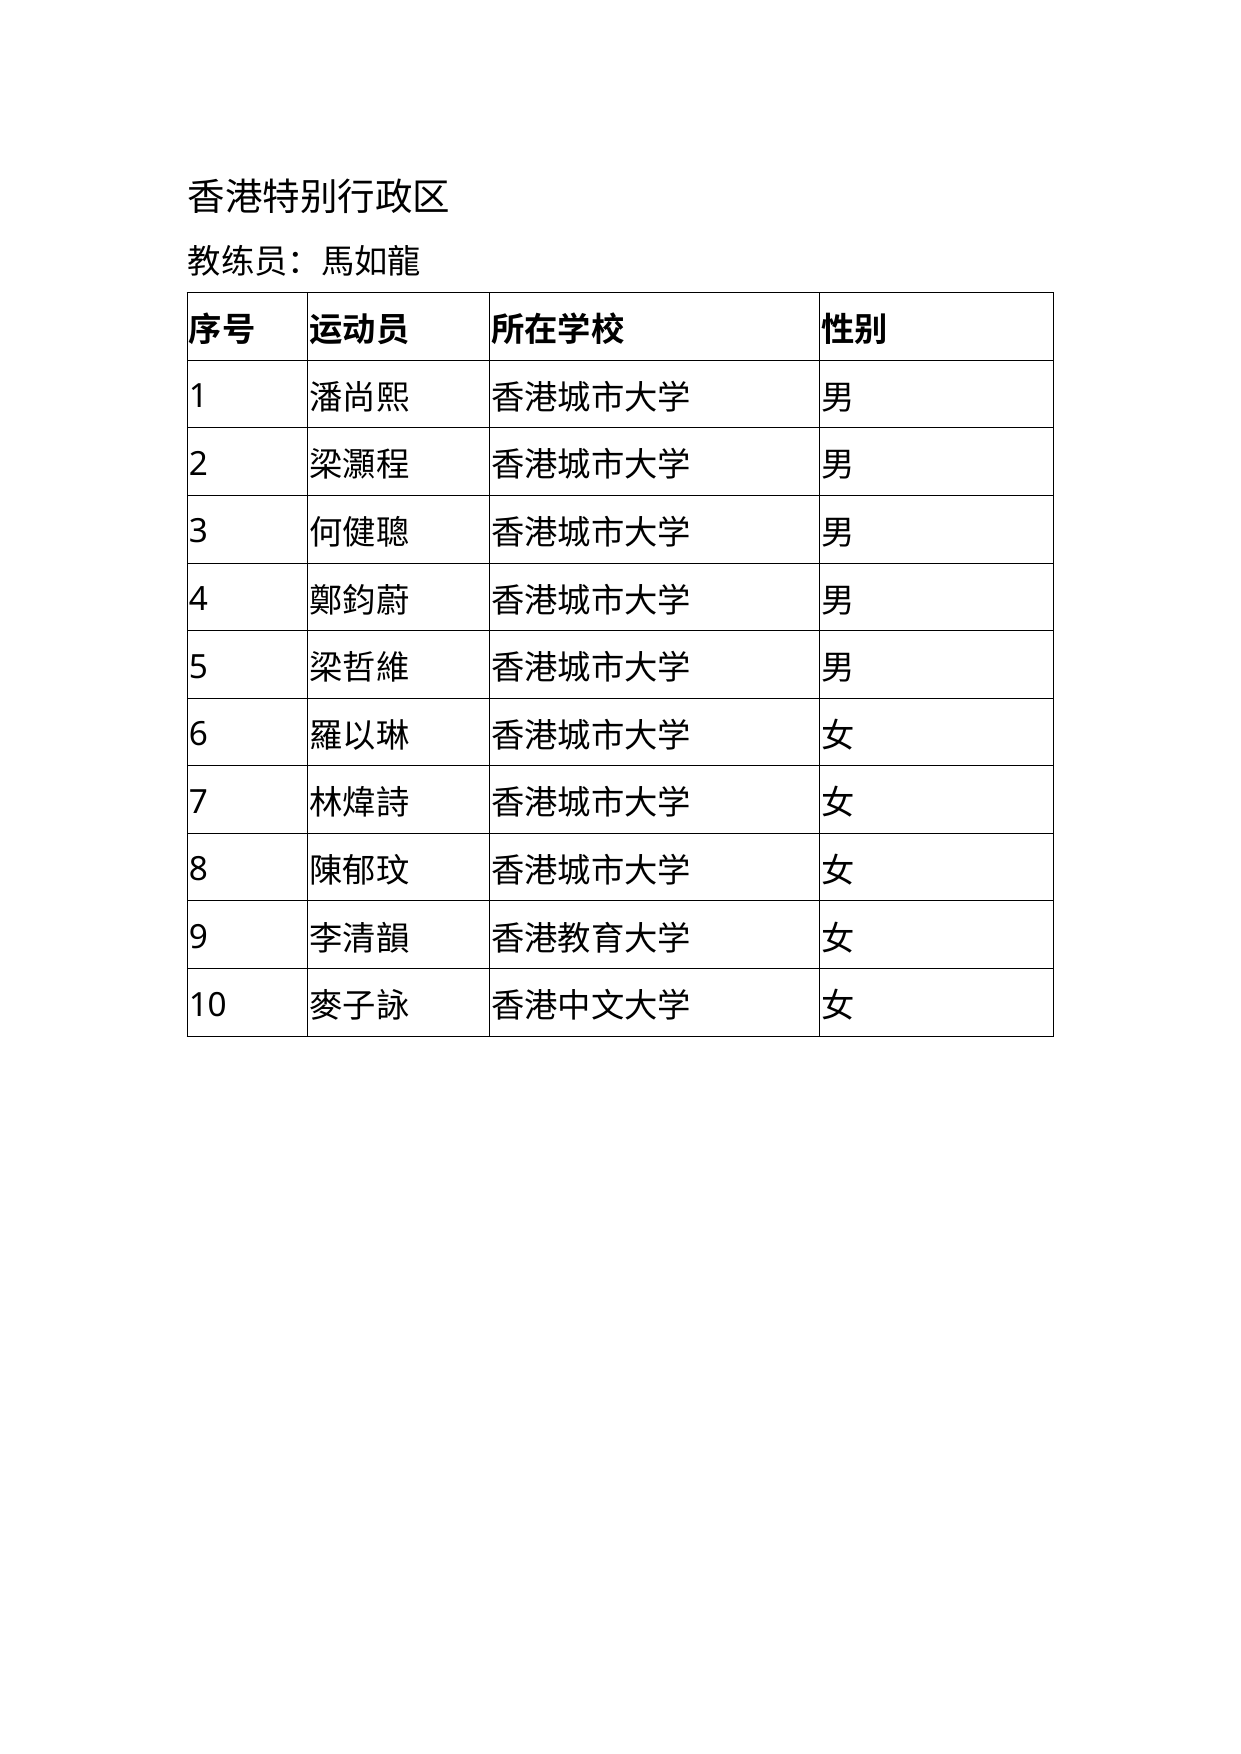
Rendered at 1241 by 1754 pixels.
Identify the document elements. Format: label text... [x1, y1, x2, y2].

table_cell 潘尚熙 [308, 361, 489, 427]
table_cell 羅以琳 [308, 699, 489, 765]
text 香港特别行政区 [187, 162, 1053, 227]
table_cell 女 [820, 699, 1053, 765]
table_cell 香港城市大学 [490, 631, 819, 698]
table_cell 男 [820, 428, 1053, 495]
table_cell 香港城市大学 [490, 428, 819, 495]
table_cell 男 [820, 496, 1053, 562]
table_cell 香港教育大学 [490, 901, 819, 968]
table_cell 4 [188, 564, 307, 630]
table_cell 女 [820, 901, 1053, 968]
table_cell 10 [188, 969, 307, 1036]
table_cell 香港城市大学 [490, 699, 819, 765]
table_cell 香港城市大学 [490, 766, 819, 833]
table_cell 6 [188, 699, 307, 765]
table_header 所在学校 [490, 293, 819, 359]
table_cell 香港城市大学 [490, 834, 819, 900]
text 教练员：馬如龍 [187, 227, 1053, 292]
table_header 运动员 [308, 293, 489, 359]
table_cell 香港城市大学 [490, 361, 819, 427]
table_cell 3 [188, 496, 307, 562]
table_cell 2 [188, 428, 307, 495]
table_cell 1 [188, 361, 307, 427]
table_header 性别 [820, 293, 1053, 359]
table_cell 香港中文大学 [490, 969, 819, 1036]
table_cell 男 [820, 361, 1053, 427]
table_cell 男 [820, 564, 1053, 630]
table_cell 8 [188, 834, 307, 900]
table_cell 7 [188, 766, 307, 833]
table_cell 梁灝程 [308, 428, 489, 495]
table_cell 梁哲維 [308, 631, 489, 698]
table_cell 男 [820, 631, 1053, 698]
table_cell 女 [820, 834, 1053, 900]
table_cell 鄭鈞蔚 [308, 564, 489, 630]
table_cell 9 [188, 901, 307, 968]
table_cell 麥子詠 [308, 969, 489, 1036]
table_cell 陳郁玟 [308, 834, 489, 900]
table_header 序号 [188, 293, 307, 359]
table_cell 香港城市大学 [490, 496, 819, 562]
table_cell 女 [820, 766, 1053, 833]
table_cell 香港城市大学 [490, 564, 819, 630]
table_cell 林煒詩 [308, 766, 489, 833]
table_cell 何健聰 [308, 496, 489, 562]
table_cell 女 [820, 969, 1053, 1036]
table_cell 5 [188, 631, 307, 698]
table_cell 李清韻 [308, 901, 489, 968]
